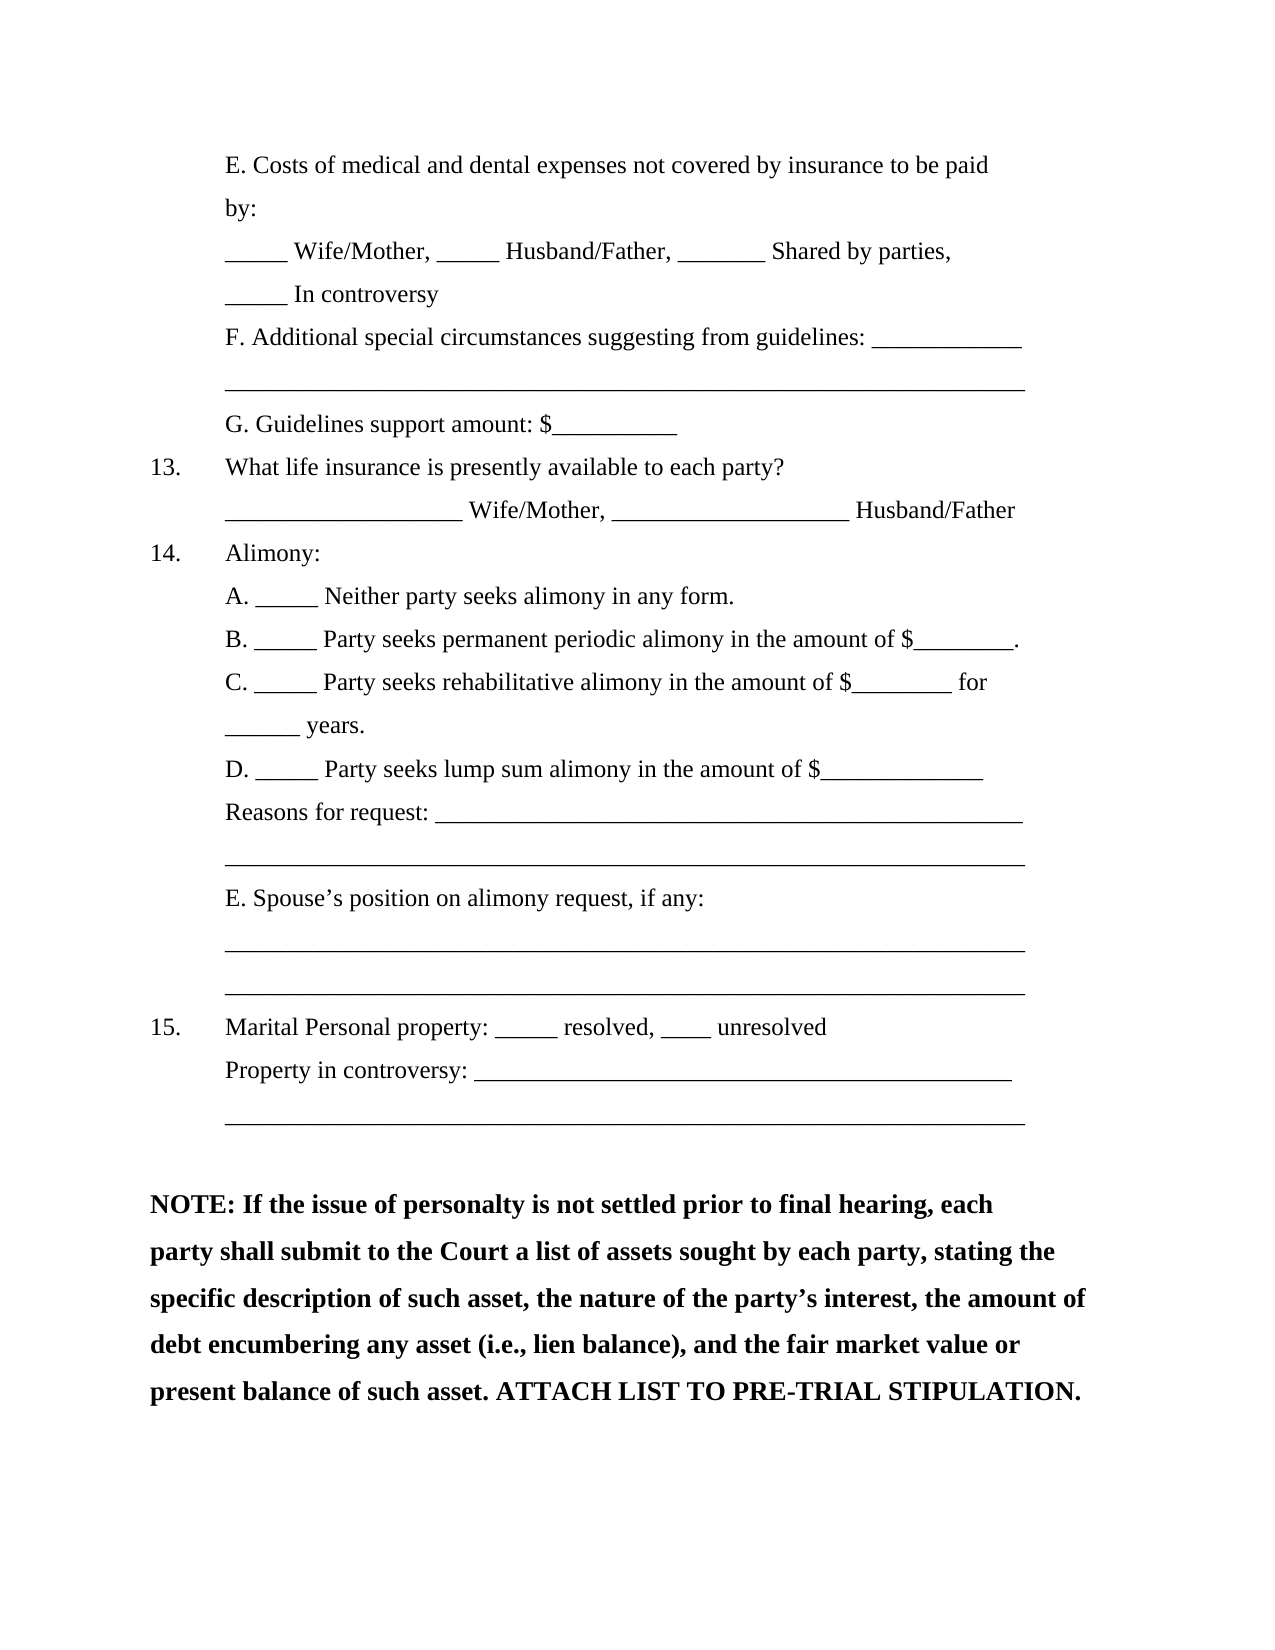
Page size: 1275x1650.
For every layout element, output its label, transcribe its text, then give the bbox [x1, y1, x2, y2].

text E. Costs of medical and dental expenses not covered by insurance to be paid [150, 150, 1125, 179]
text party shall submit to the Court a list of assets sought by each party, stating the [150, 1235, 1125, 1266]
text debt encumbering any asset (i.e., lien balance), and the fair market value or [150, 1328, 1125, 1360]
text 13. What life insurance is presently available to each party? [150, 452, 1125, 481]
text ___________________ Wife/Mother, ___________________ Husband/Father [150, 495, 1125, 524]
text ________________________________________________________________ [150, 840, 1125, 869]
text ________________________________________________________________ [150, 926, 1125, 955]
text ______ years. [150, 711, 1125, 739]
text present balance of such asset. ATTACH LIST TO PRE-TRIAL STIPULATION. [150, 1375, 1125, 1406]
text E. Spouse’s position on alimony request, if any: [150, 883, 1125, 912]
text Property in controversy: ___________________________________________ [150, 1056, 1125, 1084]
text by: [150, 193, 1125, 222]
text _____ In controversy [150, 279, 1125, 308]
text A. _____ Neither party seeks alimony in any form. [150, 581, 1125, 610]
text ________________________________________________________________ [150, 366, 1125, 394]
text ________________________________________________________________ [150, 969, 1125, 998]
text specific description of such asset, the nature of the party’s interest, the amount of [150, 1282, 1125, 1313]
text G. Guidelines support amount: $__________ [150, 409, 1125, 437]
text B. _____ Party seeks permanent periodic alimony in the amount of $________. [150, 624, 1125, 653]
text D. _____ Party seeks lump sum alimony in the amount of $_____________ [150, 754, 1125, 782]
text 15. Marital Personal property: _____ resolved, ____ unresolved [150, 1012, 1125, 1041]
text Reasons for request: _______________________________________________ [150, 797, 1125, 826]
text 14. Alimony: [150, 538, 1125, 567]
text F. Additional special circumstances suggesting from guidelines: ____________ [150, 322, 1125, 351]
text NOTE: If the issue of personalty is not settled prior to final hearing, each [150, 1188, 1125, 1220]
text C. _____ Party seeks rehabilitative alimony in the amount of $________ for [150, 667, 1125, 696]
text ________________________________________________________________ [150, 1099, 1125, 1127]
text _____ Wife/Mother, _____ Husband/Father, _______ Shared by parties, [150, 236, 1125, 265]
